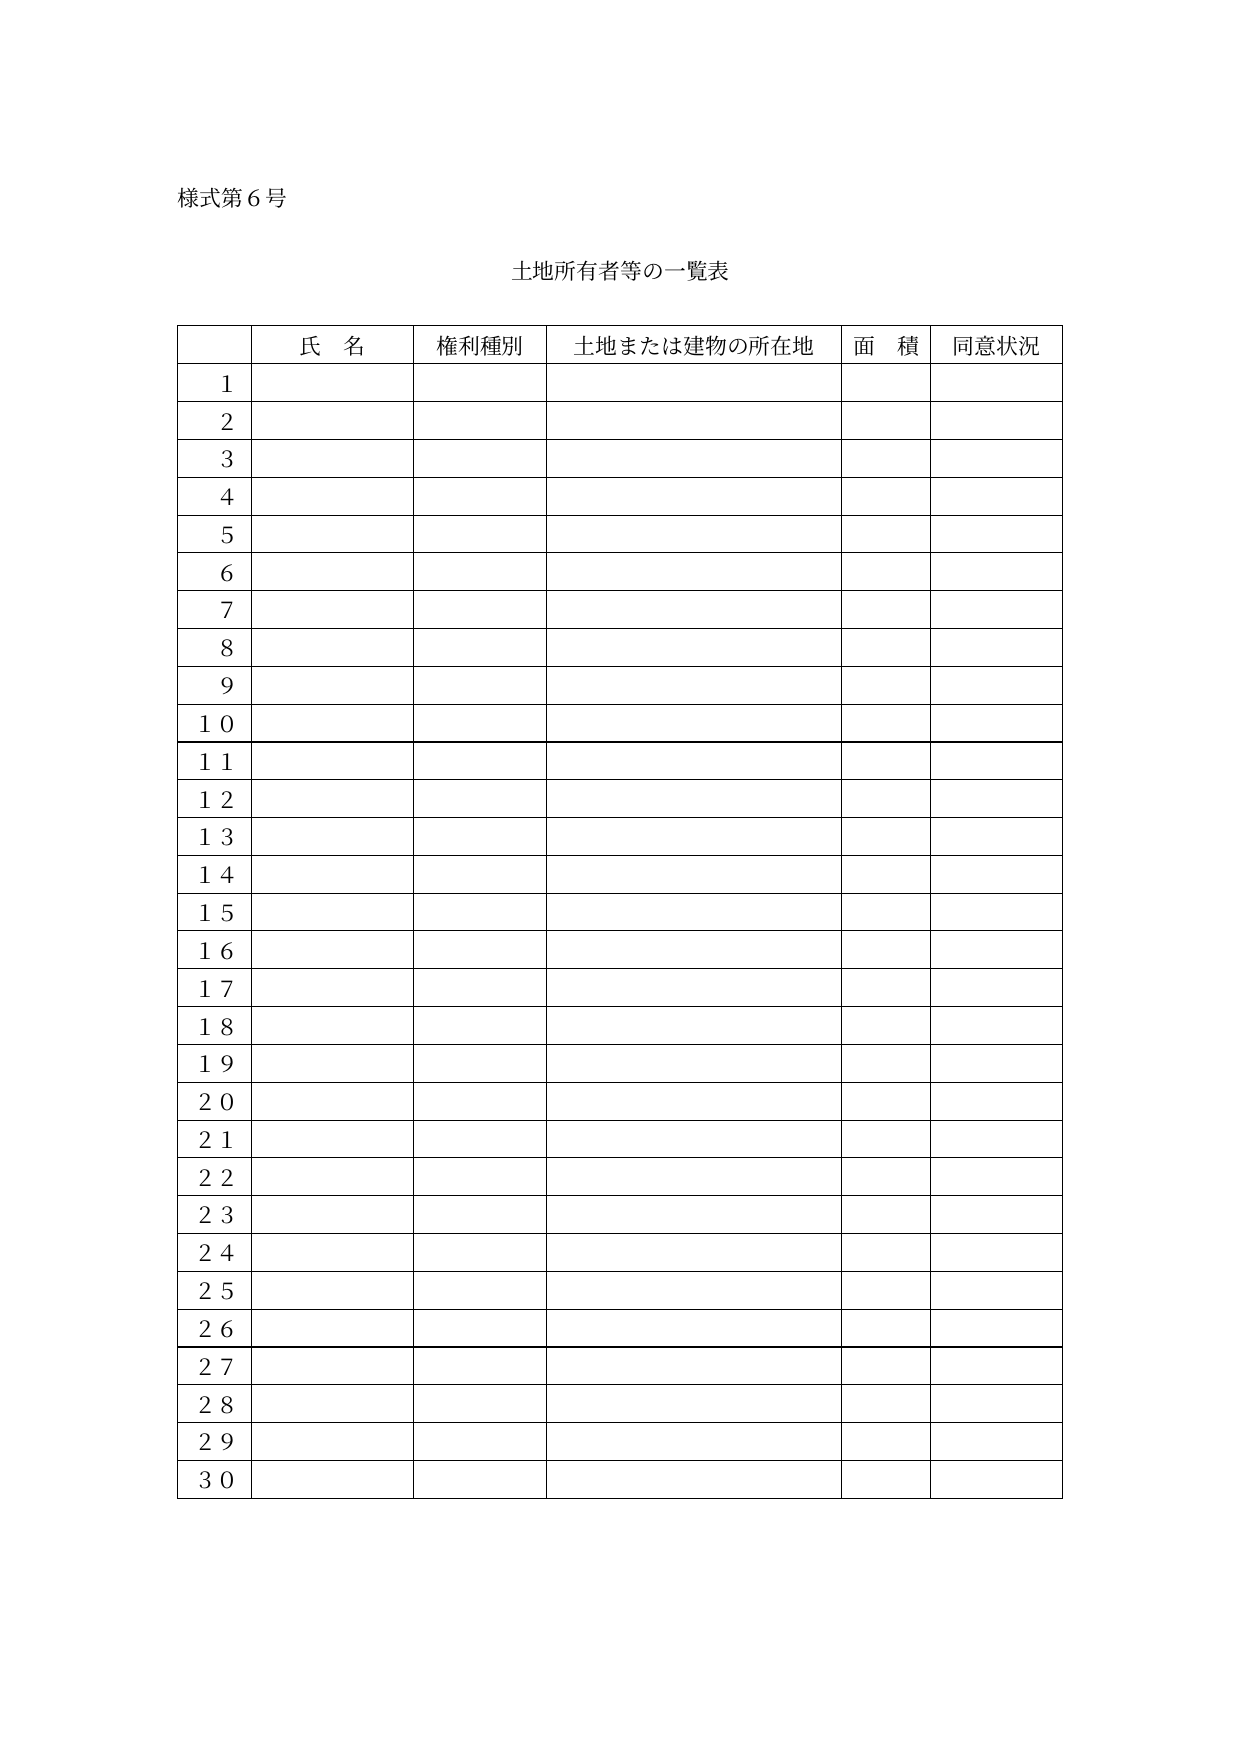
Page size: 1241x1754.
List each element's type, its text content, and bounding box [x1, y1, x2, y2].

table_cell [931, 591, 1062, 628]
table_cell [842, 1045, 930, 1082]
table_cell [931, 516, 1062, 552]
table_cell [931, 667, 1062, 703]
table_cell [414, 705, 546, 741]
table_cell [842, 1083, 930, 1119]
table_cell [414, 780, 546, 817]
table_cell [842, 894, 930, 930]
table_cell [547, 856, 841, 893]
table_cell ２１ [178, 1121, 251, 1157]
table_cell [931, 780, 1062, 817]
table_cell [252, 553, 413, 590]
table_cell [252, 1348, 413, 1384]
table_cell [547, 478, 841, 514]
table_cell [252, 1083, 413, 1119]
table_cell [252, 1234, 413, 1271]
text 様式第６号 [177, 178, 1063, 215]
table_cell [414, 1310, 546, 1346]
table_cell [414, 1083, 546, 1119]
table_cell １６ [178, 931, 251, 968]
table_cell [842, 516, 930, 552]
table_cell [414, 1385, 546, 1422]
table_cell ２ [178, 402, 251, 439]
table_cell [931, 743, 1062, 779]
table_cell ２８ [178, 1385, 251, 1422]
table_cell [414, 667, 546, 703]
table_cell [842, 478, 930, 514]
table_cell [252, 1045, 413, 1082]
table_cell [547, 818, 841, 855]
table_cell [931, 1461, 1062, 1498]
table_cell [931, 478, 1062, 514]
table_cell [842, 1348, 930, 1384]
table_cell [414, 1121, 546, 1157]
table_cell [547, 1007, 841, 1044]
table_cell ２６ [178, 1310, 251, 1346]
table_cell [842, 364, 930, 401]
table_cell [252, 1196, 413, 1233]
table_cell [547, 1348, 841, 1384]
table_cell [842, 440, 930, 477]
table_cell １３ [178, 818, 251, 855]
table_cell [547, 931, 841, 968]
table_cell [842, 856, 930, 893]
table_cell １８ [178, 1007, 251, 1044]
table_cell [842, 402, 930, 439]
table_cell [414, 629, 546, 666]
table_cell [547, 1423, 841, 1460]
table_cell [931, 818, 1062, 855]
table_cell [931, 856, 1062, 893]
table_cell ９ [178, 667, 251, 703]
table_cell [252, 780, 413, 817]
table_cell ８ [178, 629, 251, 666]
table_cell ６ [178, 553, 251, 590]
table_cell [842, 629, 930, 666]
table_cell [252, 402, 413, 439]
table_cell [842, 1196, 930, 1233]
table_cell [842, 931, 930, 968]
table_cell １ [178, 364, 251, 401]
table_cell [842, 1158, 930, 1195]
table_cell [547, 553, 841, 590]
table_cell ５ [178, 516, 251, 552]
table_cell [414, 1461, 546, 1498]
table_cell １５ [178, 894, 251, 930]
table_cell [842, 818, 930, 855]
table_cell [547, 629, 841, 666]
table_cell [547, 969, 841, 1006]
table_cell [252, 478, 413, 514]
table_cell [931, 1348, 1062, 1384]
table_cell [414, 1045, 546, 1082]
table_cell [252, 1007, 413, 1044]
table_cell [842, 969, 930, 1006]
table_cell ７ [178, 591, 251, 628]
table_cell [414, 440, 546, 477]
table_cell [931, 931, 1062, 968]
table_cell [414, 364, 546, 401]
table_cell [931, 1310, 1062, 1346]
table_cell [931, 1385, 1062, 1422]
table_cell ２４ [178, 1234, 251, 1271]
table_cell [414, 743, 546, 779]
table_cell [931, 705, 1062, 741]
table_cell [547, 667, 841, 703]
table_cell [414, 1423, 546, 1460]
table_cell [252, 856, 413, 893]
table_cell ３０ [178, 1461, 251, 1498]
table_cell ３ [178, 440, 251, 477]
table_cell [252, 1272, 413, 1308]
table_cell ２０ [178, 1083, 251, 1119]
table_cell [252, 931, 413, 968]
table_cell [414, 894, 546, 930]
table_cell ２９ [178, 1423, 251, 1460]
table_cell [547, 743, 841, 779]
table_cell [414, 402, 546, 439]
table_cell [842, 1272, 930, 1308]
table_cell [252, 743, 413, 779]
table_cell [252, 667, 413, 703]
table_cell [931, 1234, 1062, 1271]
table_cell [252, 516, 413, 552]
table_cell [842, 705, 930, 741]
table_cell [414, 969, 546, 1006]
table_cell [842, 1310, 930, 1346]
table_cell [547, 1083, 841, 1119]
table_cell [842, 1423, 930, 1460]
table_cell [931, 553, 1062, 590]
table_cell [931, 364, 1062, 401]
text 土地所有者等の一覧表 [177, 252, 1063, 289]
table_cell [931, 1045, 1062, 1082]
table_cell [414, 553, 546, 590]
table_cell [547, 1158, 841, 1195]
table_header [178, 326, 251, 363]
table_cell [252, 1423, 413, 1460]
table_cell [547, 1045, 841, 1082]
table_cell [252, 629, 413, 666]
table_cell [252, 705, 413, 741]
table_cell [414, 1348, 546, 1384]
table_cell [414, 818, 546, 855]
table_cell [547, 516, 841, 552]
table_cell [414, 856, 546, 893]
table_cell [931, 402, 1062, 439]
table_cell [547, 780, 841, 817]
table_cell [547, 1234, 841, 1271]
table_cell [931, 629, 1062, 666]
table_cell [252, 894, 413, 930]
table_header 面 積 [842, 326, 930, 363]
table_cell [252, 364, 413, 401]
table_cell [547, 591, 841, 628]
table_cell [414, 516, 546, 552]
table_cell [414, 931, 546, 968]
table_cell [252, 1310, 413, 1346]
table_cell １９ [178, 1045, 251, 1082]
table_cell [842, 1461, 930, 1498]
table_cell [842, 591, 930, 628]
table_cell [252, 591, 413, 628]
table_cell [547, 894, 841, 930]
table_cell [931, 1121, 1062, 1157]
table_cell [931, 1007, 1062, 1044]
table_cell １０ [178, 705, 251, 741]
table_cell [931, 1083, 1062, 1119]
table_cell [414, 591, 546, 628]
table_cell [931, 1158, 1062, 1195]
table_cell ４ [178, 478, 251, 514]
table_cell [547, 1121, 841, 1157]
table_cell [842, 553, 930, 590]
table_cell [842, 1234, 930, 1271]
table_cell １２ [178, 780, 251, 817]
table_cell [547, 1272, 841, 1308]
table_cell [931, 894, 1062, 930]
table_cell [414, 1234, 546, 1271]
table_header 土地または建物の所在地 [547, 326, 841, 363]
table_header 氏 名 [252, 326, 413, 363]
table_cell [547, 1385, 841, 1422]
table_cell [414, 1196, 546, 1233]
table_cell [252, 1158, 413, 1195]
table_cell [547, 364, 841, 401]
table_cell [842, 1007, 930, 1044]
table_cell [547, 1461, 841, 1498]
table_cell ２５ [178, 1272, 251, 1308]
table_cell [547, 1310, 841, 1346]
table_cell [931, 1196, 1062, 1233]
table_cell [252, 818, 413, 855]
table_cell [931, 969, 1062, 1006]
table_cell [414, 1158, 546, 1195]
table_cell [842, 743, 930, 779]
table_cell [547, 705, 841, 741]
table_cell ２７ [178, 1348, 251, 1384]
table_cell [931, 1272, 1062, 1308]
table_cell [842, 780, 930, 817]
table_cell [547, 402, 841, 439]
table_cell [931, 1423, 1062, 1460]
table_cell [547, 440, 841, 477]
table_cell １４ [178, 856, 251, 893]
table_cell [252, 1121, 413, 1157]
table_cell ２２ [178, 1158, 251, 1195]
table_cell [414, 478, 546, 514]
table_cell [842, 667, 930, 703]
table_header 同意状況 [931, 326, 1062, 363]
table_cell [252, 1461, 413, 1498]
table_cell [414, 1272, 546, 1308]
table_cell [842, 1121, 930, 1157]
table_cell [252, 1385, 413, 1422]
table_cell [252, 440, 413, 477]
table_cell １１ [178, 743, 251, 779]
table_cell [252, 969, 413, 1006]
table_cell [547, 1196, 841, 1233]
table_cell １７ [178, 969, 251, 1006]
table_cell ２３ [178, 1196, 251, 1233]
table_cell [931, 440, 1062, 477]
table_header 権利種別 [414, 326, 546, 363]
table_cell [842, 1385, 930, 1422]
table_cell [414, 1007, 546, 1044]
